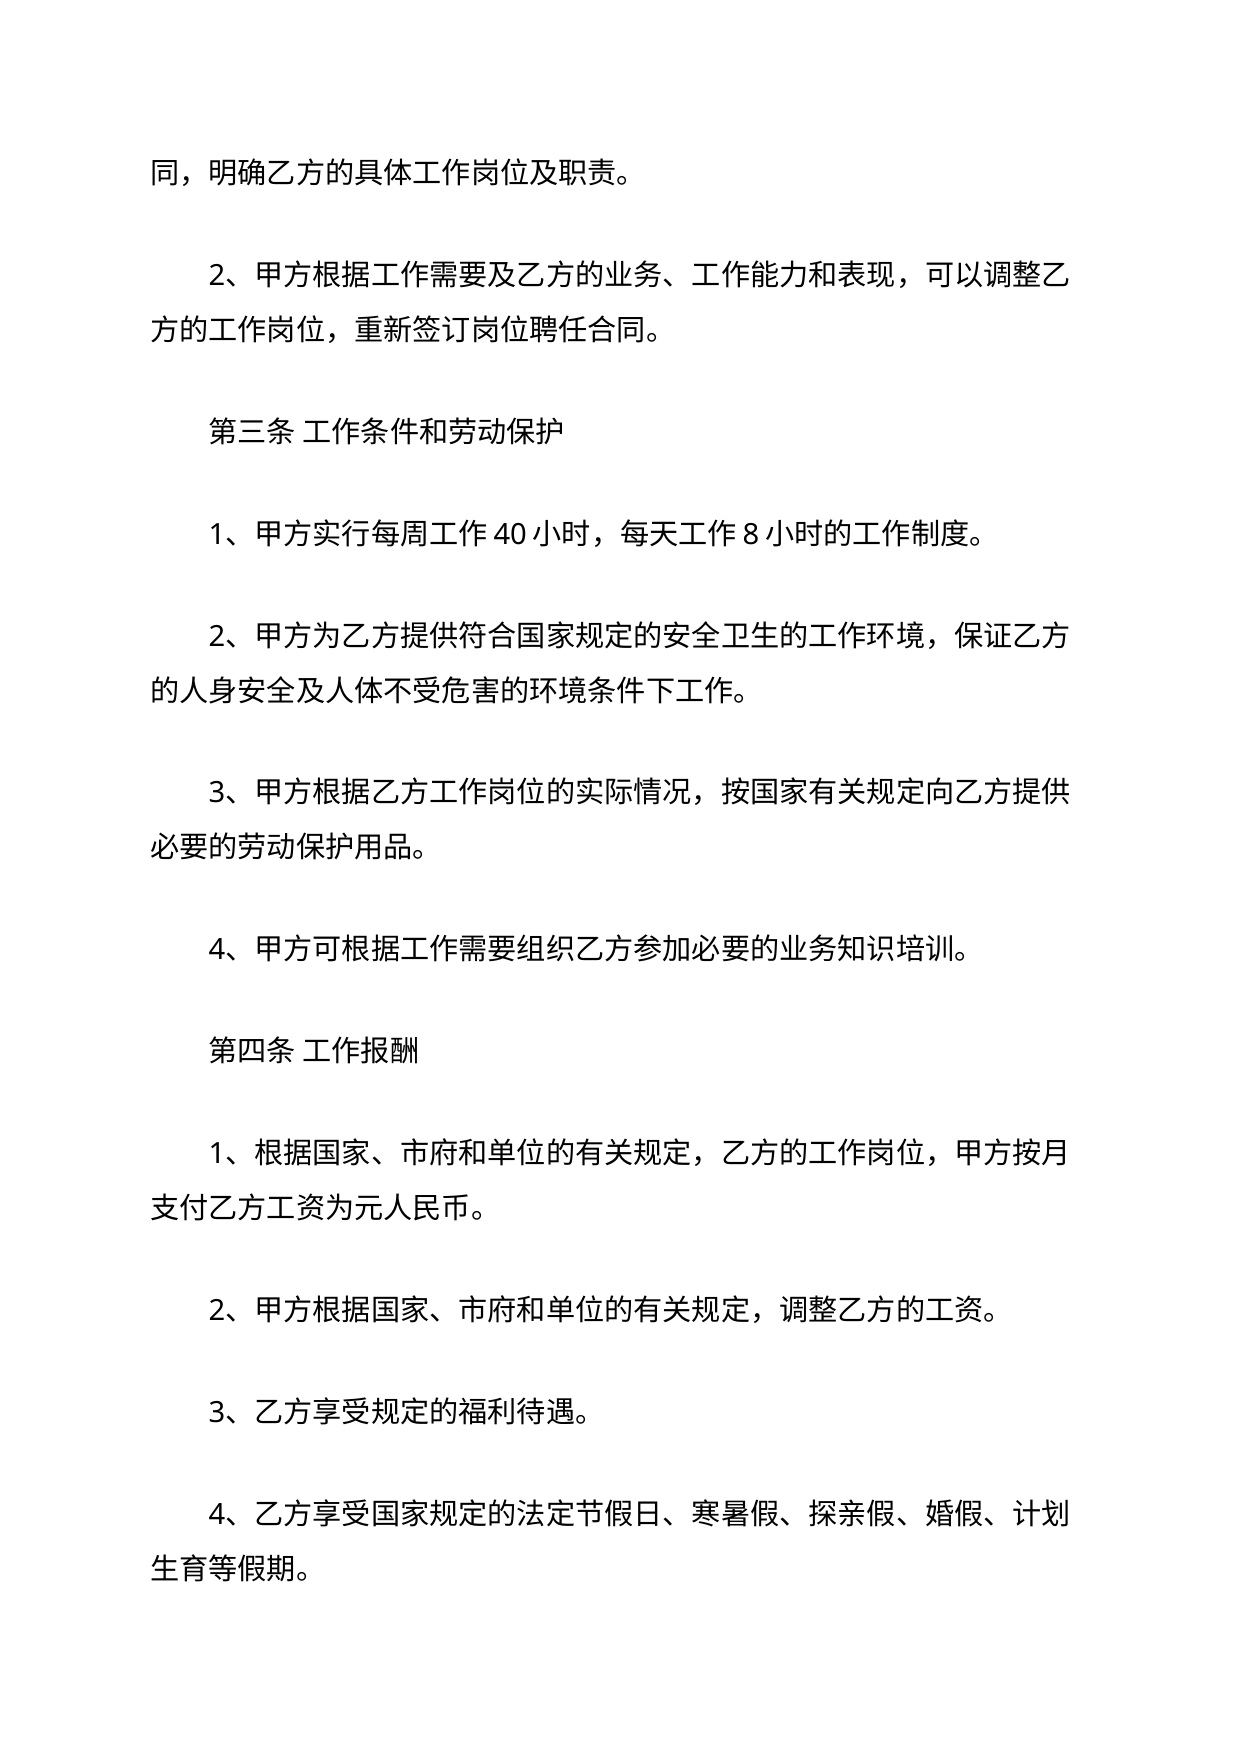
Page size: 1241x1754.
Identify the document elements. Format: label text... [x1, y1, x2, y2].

text 第三条 工作条件和劳动保护 [150, 408, 1090, 451]
text 3、乙方享受规定的福利待遇。 [150, 1388, 1090, 1431]
text 1、甲方实行每周工作40小时，每天工作8小时的工作制度。 [150, 510, 1090, 553]
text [150, 150, 1090, 192]
text 1、根据国家、市府和单位的有关规定，乙方的工作岗位，甲方按月支付乙方工资为元人民币。 [150, 1129, 1090, 1227]
text 4、乙方享受国家规定的法定节假日、寒暑假、探亲假、婚假、计划生育等假期。 [150, 1490, 1090, 1588]
text 4、甲方可根据工作需要组织乙方参加必要的业务知识培训。 [150, 926, 1090, 968]
text 3、甲方根据乙方工作岗位的实际情况，按国家有关规定向乙方提供必要的劳动保护用品。 [150, 769, 1090, 866]
text 2、甲方为乙方提供符合国家规定的安全卫生的工作环境，保证乙方的人身安全及人体不受危害的环境条件下工作。 [150, 612, 1090, 709]
text 第四条 工作报酬 [150, 1028, 1090, 1070]
text 2、甲方根据国家、市府和单位的有关规定，调整乙方的工资。 [150, 1286, 1090, 1329]
text 2、甲方根据工作需要及乙方的业务、工作能力和表现，可以调整乙方的工作岗位，重新签订岗位聘任合同。 [150, 252, 1090, 349]
